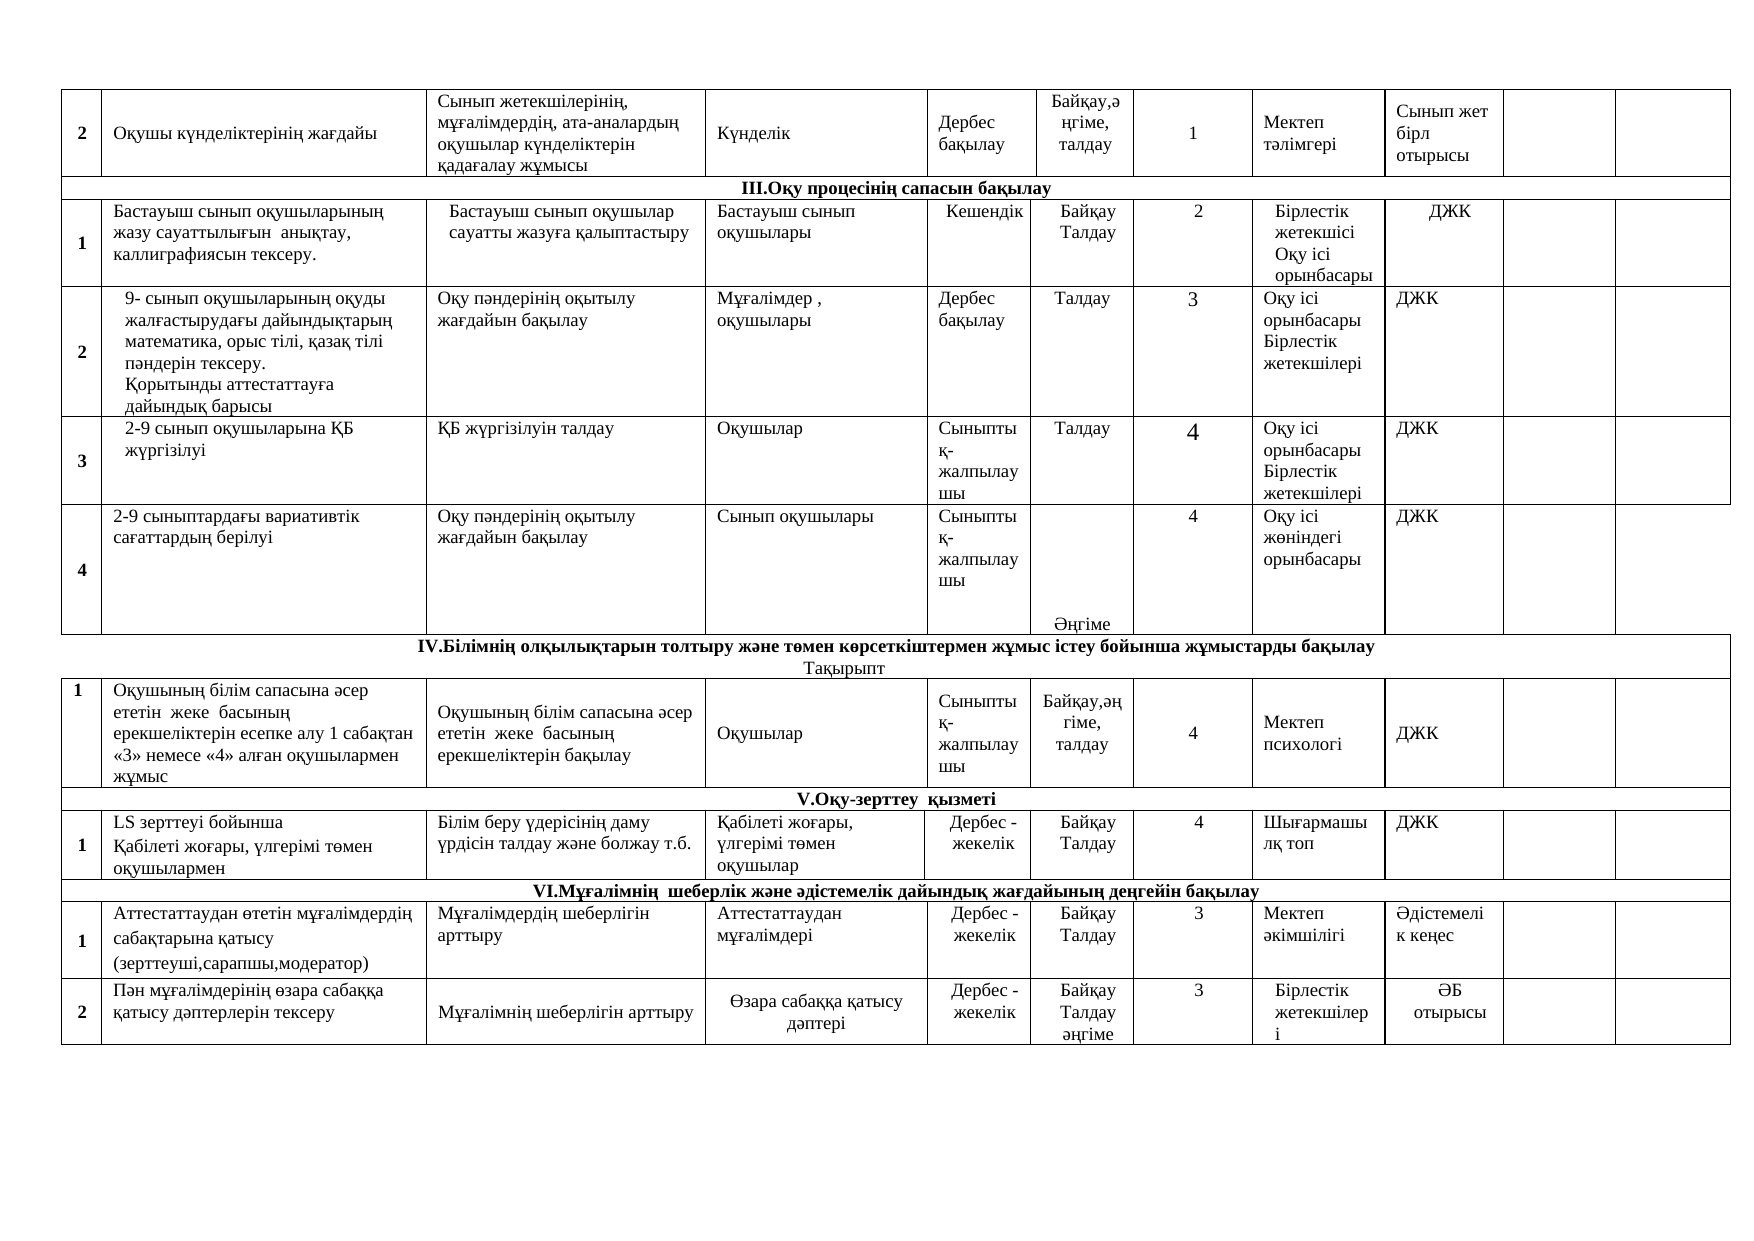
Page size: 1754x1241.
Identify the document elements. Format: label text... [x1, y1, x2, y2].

table_cell 1 [62, 200, 101, 286]
table_cell Мектеп тәлімгері [1253, 90, 1384, 176]
table_cell Дербес бақылау [928, 90, 1036, 176]
table_cell [1616, 287, 1730, 416]
table_cell ДЖК [1386, 811, 1503, 878]
table_cell [1616, 417, 1730, 503]
table_cell LS зерттеуі бойынша Қабілеті жоғары, үлгерімі төмен оқушылармен [102, 811, 426, 878]
table_cell Әңгіме [1031, 505, 1133, 634]
table_cell [1616, 811, 1730, 878]
table_cell [1616, 200, 1730, 286]
table_cell 9- сынып оқушыларының оқуды жалғастырудағы дайындықтарың математика, орыс тілі, қазақ тілі пәндерін тексеру. Қорытынды аттестаттауға дайындық барысы [102, 287, 426, 416]
table_cell 2 [62, 90, 101, 176]
table_cell Талдау [1031, 417, 1133, 503]
table_cell Бастауыш сынып оқушыларының жазу сауаттылығын анықтау, каллиграфиясын тексеру. [102, 200, 426, 286]
table_cell ДЖК [1386, 679, 1503, 787]
table_cell [1616, 902, 1730, 978]
table_cell 2 [62, 287, 101, 416]
table_cell Оқу пәндерінің оқытылу жағдайын бақылау [427, 287, 705, 416]
table_cell 3 [1134, 979, 1252, 1044]
table_cell [1616, 505, 1731, 634]
table_cell 2-9 сынып оқушыларына ҚБ жүргізілуі [102, 417, 426, 503]
table_cell Талдау [1031, 287, 1133, 416]
table_cell Байқау Талдау әңгіме [1031, 979, 1133, 1044]
table_cell Сыныптық-жалпылаушы [928, 417, 1030, 503]
table_cell Дербес бақылау [928, 287, 1030, 416]
table_cell 2 [62, 979, 101, 1044]
table_cell Сыныптық-жалпылаушы [928, 679, 1030, 787]
table_cell Бірлестік жетекшілері [1253, 979, 1384, 1044]
table_cell ІV.Білімнің олқылықтарын толтыру және төмен көрсеткіштермен жұмыс істеу бойынша жұмыстарды бақылау Тақырыпт [62, 635, 1730, 678]
table_cell Мұғалімдер , оқушылары [706, 287, 927, 416]
table_cell Оқушы күнделіктерінің жағдайы [102, 90, 426, 176]
table_cell 3 [1134, 902, 1252, 978]
table_cell Дербес -жекелік [928, 979, 1030, 1044]
table_cell Өзара сабаққа қатысу дәптері [706, 979, 927, 1044]
table_cell ДЖК [1386, 287, 1503, 416]
table_cell Білім беру үдерісінің даму үрдісін талдау және болжау т.б. [427, 811, 705, 878]
table_cell ДЖК [1386, 200, 1503, 286]
table_cell 4 [62, 505, 101, 634]
table_cell [1504, 200, 1615, 286]
table_cell VІ.Мұғалімнің шеберлік және әдістемелік дайындық жағдайының деңгейін бақылау [62, 880, 1730, 901]
table_cell Мектеп әкімшілігі [1253, 902, 1384, 978]
table_cell Мұғалімдердің шеберлігін арттыру [427, 902, 705, 978]
table_cell Пән мұғалімдерінің өзара сабаққа қатысу дәптерлерін тексеру [102, 979, 426, 1044]
table_cell ІІІ.Оқу процесінің сапасын бақылау [62, 177, 1730, 198]
table_cell 1 [62, 679, 101, 787]
table_cell [1616, 979, 1730, 1044]
table_cell Аттестаттаудан өтетін мұғалімдердің сабақтарына қатысу (зерттеуші,сарапшы,модератор) [102, 902, 426, 978]
table_cell 4 [1134, 417, 1252, 503]
table_cell Оқушының білім сапасына әсер ететін жеке басының ерекшеліктерін бақылау [427, 679, 705, 787]
table_cell Сынып оқушылары [706, 505, 927, 634]
table_cell 1 [1134, 90, 1252, 176]
table_cell Мектеп психологі [1253, 679, 1384, 787]
table_cell Мұғалімнің шеберлігін арттыру [427, 979, 705, 1044]
table_cell Шығармашылқ топ [1253, 811, 1384, 878]
table_cell Байқау,әңгіме, талдау [1031, 679, 1133, 787]
table_cell Бастауыш сынып оқушылар сауатты жазуға қалыптастыру [427, 200, 705, 286]
table_cell Байқау,әңгіме, талдау [1037, 90, 1133, 176]
table_cell ДЖК [1386, 505, 1503, 634]
table_cell Оқу ісі орынбасары Бірлестік жетекшілері [1253, 287, 1384, 416]
table_cell 1 [62, 902, 101, 978]
table_cell Дербес -жекелік [928, 902, 1030, 978]
table_cell Оқушылар [706, 417, 927, 503]
table_cell Бастауыш сынып оқушылары [706, 200, 927, 286]
table_cell 2 [1134, 200, 1252, 286]
table_cell Оқушының білім сапасына әсер ететін жеке басының ерекшеліктерін есепке алу 1 сабақтан «3» немесе «4» алған оқушылармен жұмыс [102, 679, 426, 787]
table_cell 1 [62, 811, 101, 878]
table_cell Сынып жет бірл отырысы [1386, 90, 1503, 176]
table_cell 3 [62, 417, 101, 503]
table_cell Қабілеті жоғары, үлгерімі төмен оқушылар [706, 811, 924, 878]
table_cell Күнделік [706, 90, 927, 176]
table_cell [1504, 679, 1615, 787]
table_cell Әдістемелік кеңес [1386, 902, 1503, 978]
table_cell Оқу пәндерінің оқытылу жағдайын бақылау [427, 505, 705, 634]
table_cell Дербес -жекелік [925, 811, 1030, 878]
table_cell Оқу ісі орынбасары Бірлестік жетекшілері [1253, 417, 1384, 503]
table_cell Сыныптық-жалпылаушы [928, 505, 1030, 634]
table_cell V.Оқу-зерттеу қызметі [62, 788, 1730, 809]
table_cell ҚБ жүргізілуін талдау [427, 417, 705, 503]
table_cell Байқау Талдау [1031, 902, 1133, 978]
table_cell 3 [1134, 287, 1252, 416]
table_cell [1616, 90, 1730, 176]
table_cell Кешендік [928, 200, 1030, 286]
table_cell Аттестаттаудан мұғалімдері [706, 902, 927, 978]
table_cell Оқу ісі жөніндегі орынбасары [1253, 505, 1384, 634]
table_cell 4 [1134, 811, 1252, 878]
table_cell ДЖК [1386, 417, 1503, 503]
table_cell [1504, 902, 1615, 978]
table_cell 4 [1134, 505, 1252, 634]
table_cell [1616, 679, 1730, 787]
table_cell Байқау Талдау [1031, 811, 1133, 878]
table_cell [1504, 287, 1615, 416]
table_cell 2-9 сыныптардағы вариативтік сағаттардың берілуі [102, 505, 426, 634]
table_cell Сынып жетекшілерінің, мұғалімдердің, ата-аналардың оқушылар күнделіктерін қадағалау жұмысы [427, 90, 705, 176]
table_cell [1504, 417, 1615, 503]
table_cell 4 [1134, 679, 1252, 787]
table_cell [1504, 90, 1615, 176]
table_cell [1504, 979, 1615, 1044]
table_cell [1504, 811, 1615, 878]
table_cell ӘБ отырысы [1386, 979, 1503, 1044]
table_cell Оқушылар [706, 679, 927, 787]
table_cell [1504, 505, 1615, 634]
table_cell Бірлестік жетекшісі Оқу ісі орынбасары [1253, 200, 1384, 286]
table_cell Байқау Талдау [1031, 200, 1133, 286]
